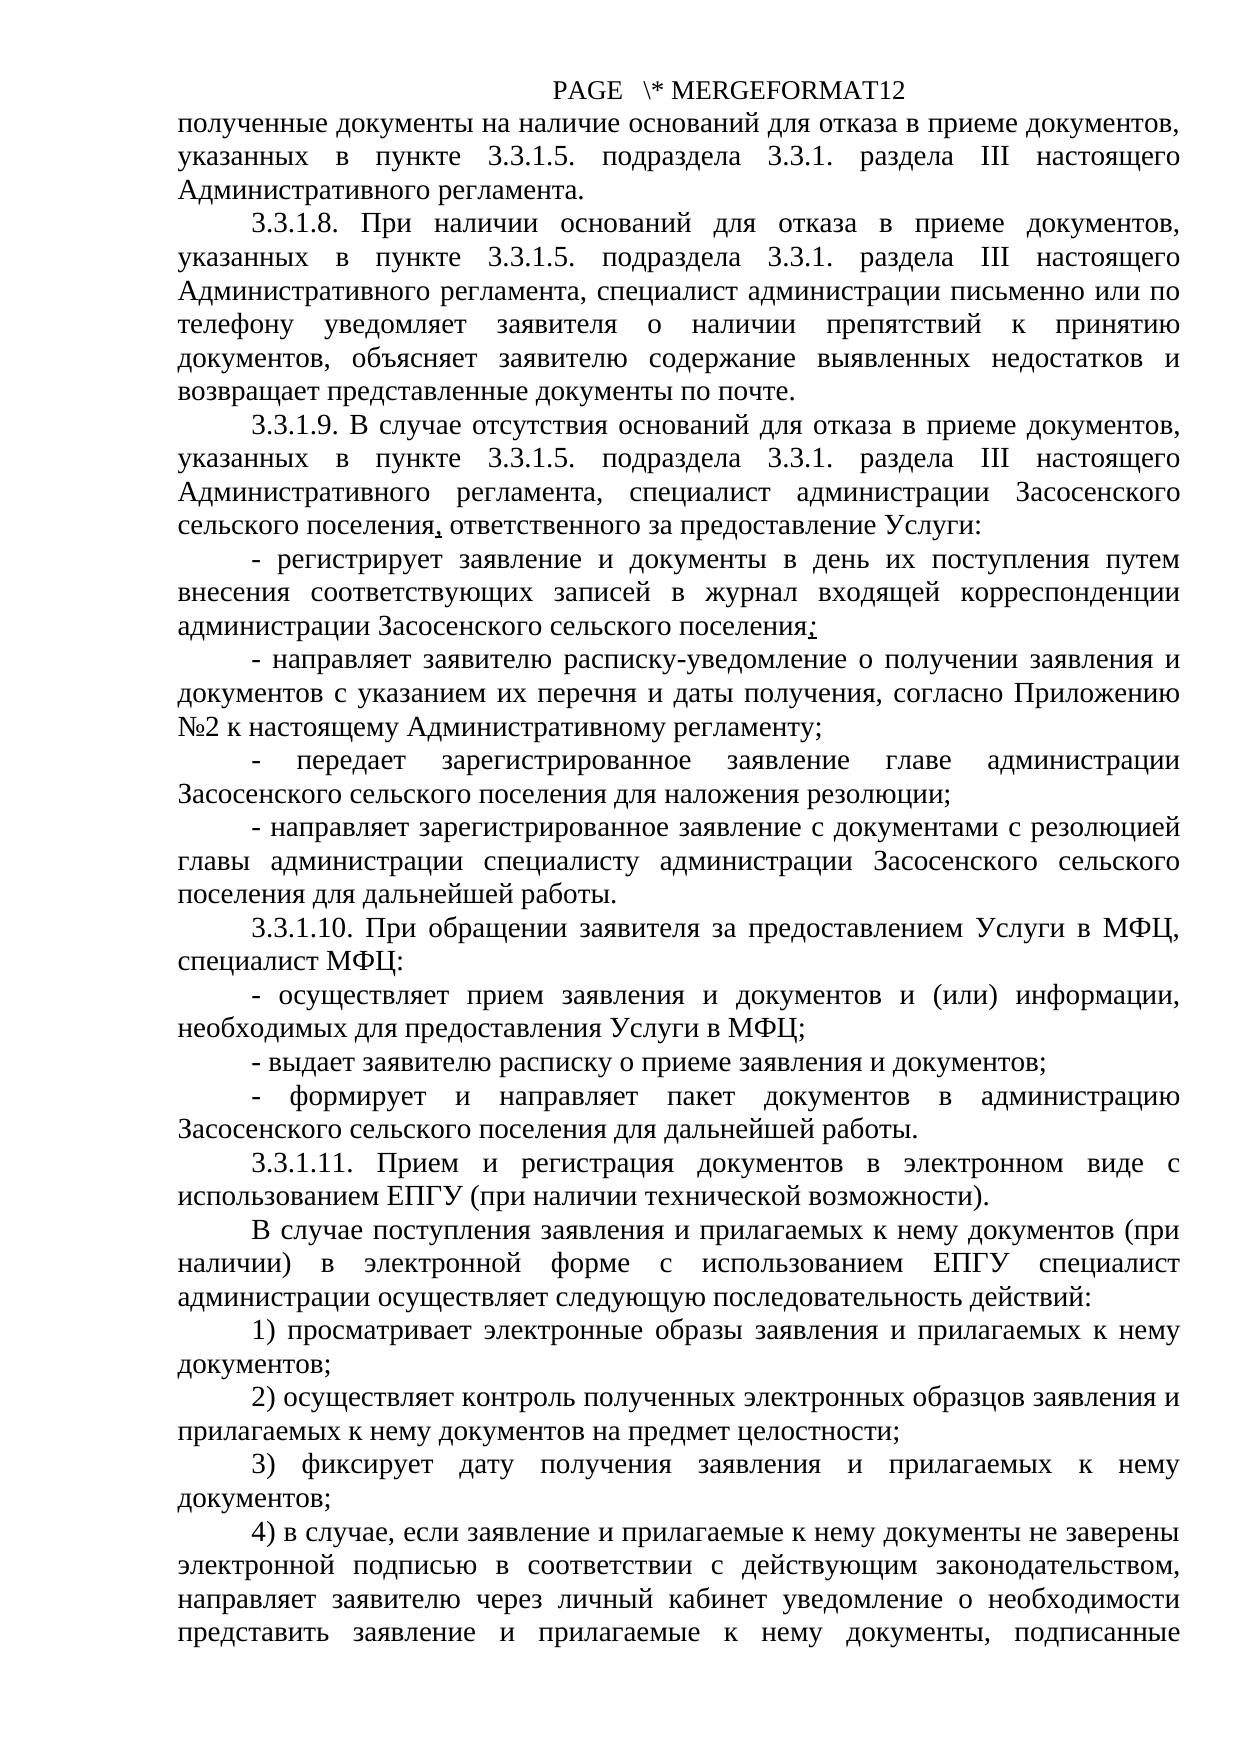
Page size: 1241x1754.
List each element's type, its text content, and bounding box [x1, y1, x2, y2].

text 1) просматривает электронные образы заявления и прилагаемых к нему документов; [177, 1312, 1181, 1379]
text - направляет заявителю расписку-уведомление о получении заявления и документов с указанием их перечня и даты получения, согласно Приложению №2 к настоящему Административному регламенту; [177, 642, 1181, 742]
text 3) фиксирует дату получения заявления и прилагаемых к нему документов; [177, 1447, 1181, 1514]
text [177, 105, 1181, 206]
text 3.3.1.8. При наличии оснований для отказа в приеме документов, указанных в пункте 3.3.1.5. подраздела 3.3.1. раздела III настоящего Административного регламента, специалист администрации письменно или по телефону уведомляет заявителя о наличии препятствий к принятию документов, объясняет заявителю содержание выявленных недостатков и возвращает представленные документы по почте. [177, 206, 1181, 407]
text - осуществляет прием заявления и документов и (или) информации, необходимых для предоставления Услуги в МФЦ; [177, 977, 1181, 1044]
text 3.3.1.10. При обращении заявителя за предоставлением Услуги в МФЦ, специалист МФЦ: [177, 910, 1181, 977]
text 2) осуществляет контроль полученных электронных образцов заявления и прилагаемых к нему документов на предмет целостности; [177, 1379, 1181, 1447]
text - выдает заявителю расписку о приеме заявления и документов; [177, 1044, 1181, 1078]
text В случае поступления заявления и прилагаемых к нему документов (при наличии) в электронной форме с использованием ЕПГУ специалист администрации осуществляет следующую последовательность действий: [177, 1212, 1181, 1312]
text - передает зарегистрированное заявление главе администрации Засосенского сельского поселения для наложения резолюции; [177, 742, 1181, 809]
text - направляет зарегистрированное заявление с документами с резолюцией главы администрации специалисту администрации Засосенского сельского поселения для дальнейшей работы. [177, 809, 1181, 910]
text - регистрирует заявление и документы в день их поступления путем внесения соответствующих записей в журнал входящей корреспонденции администрации Засосенского сельского поселения; [177, 541, 1181, 642]
text - формирует и направляет пакет документов в администрацию Засосенского сельского поселения для дальнейшей работы. [177, 1078, 1181, 1145]
text 3.3.1.11. Прием и регистрация документов в электронном виде с использованием ЕПГУ (при наличии технической возможности). [177, 1145, 1181, 1212]
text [177, 1514, 1181, 1648]
text 3.3.1.9. В случае отсутствия оснований для отказа в приеме документов, указанных в пункте 3.3.1.5. подраздела 3.3.1. раздела III настоящего Административного регламента, специалист администрации Засосенского сельского поселения, ответственного за предоставление Услуги: [177, 407, 1181, 541]
